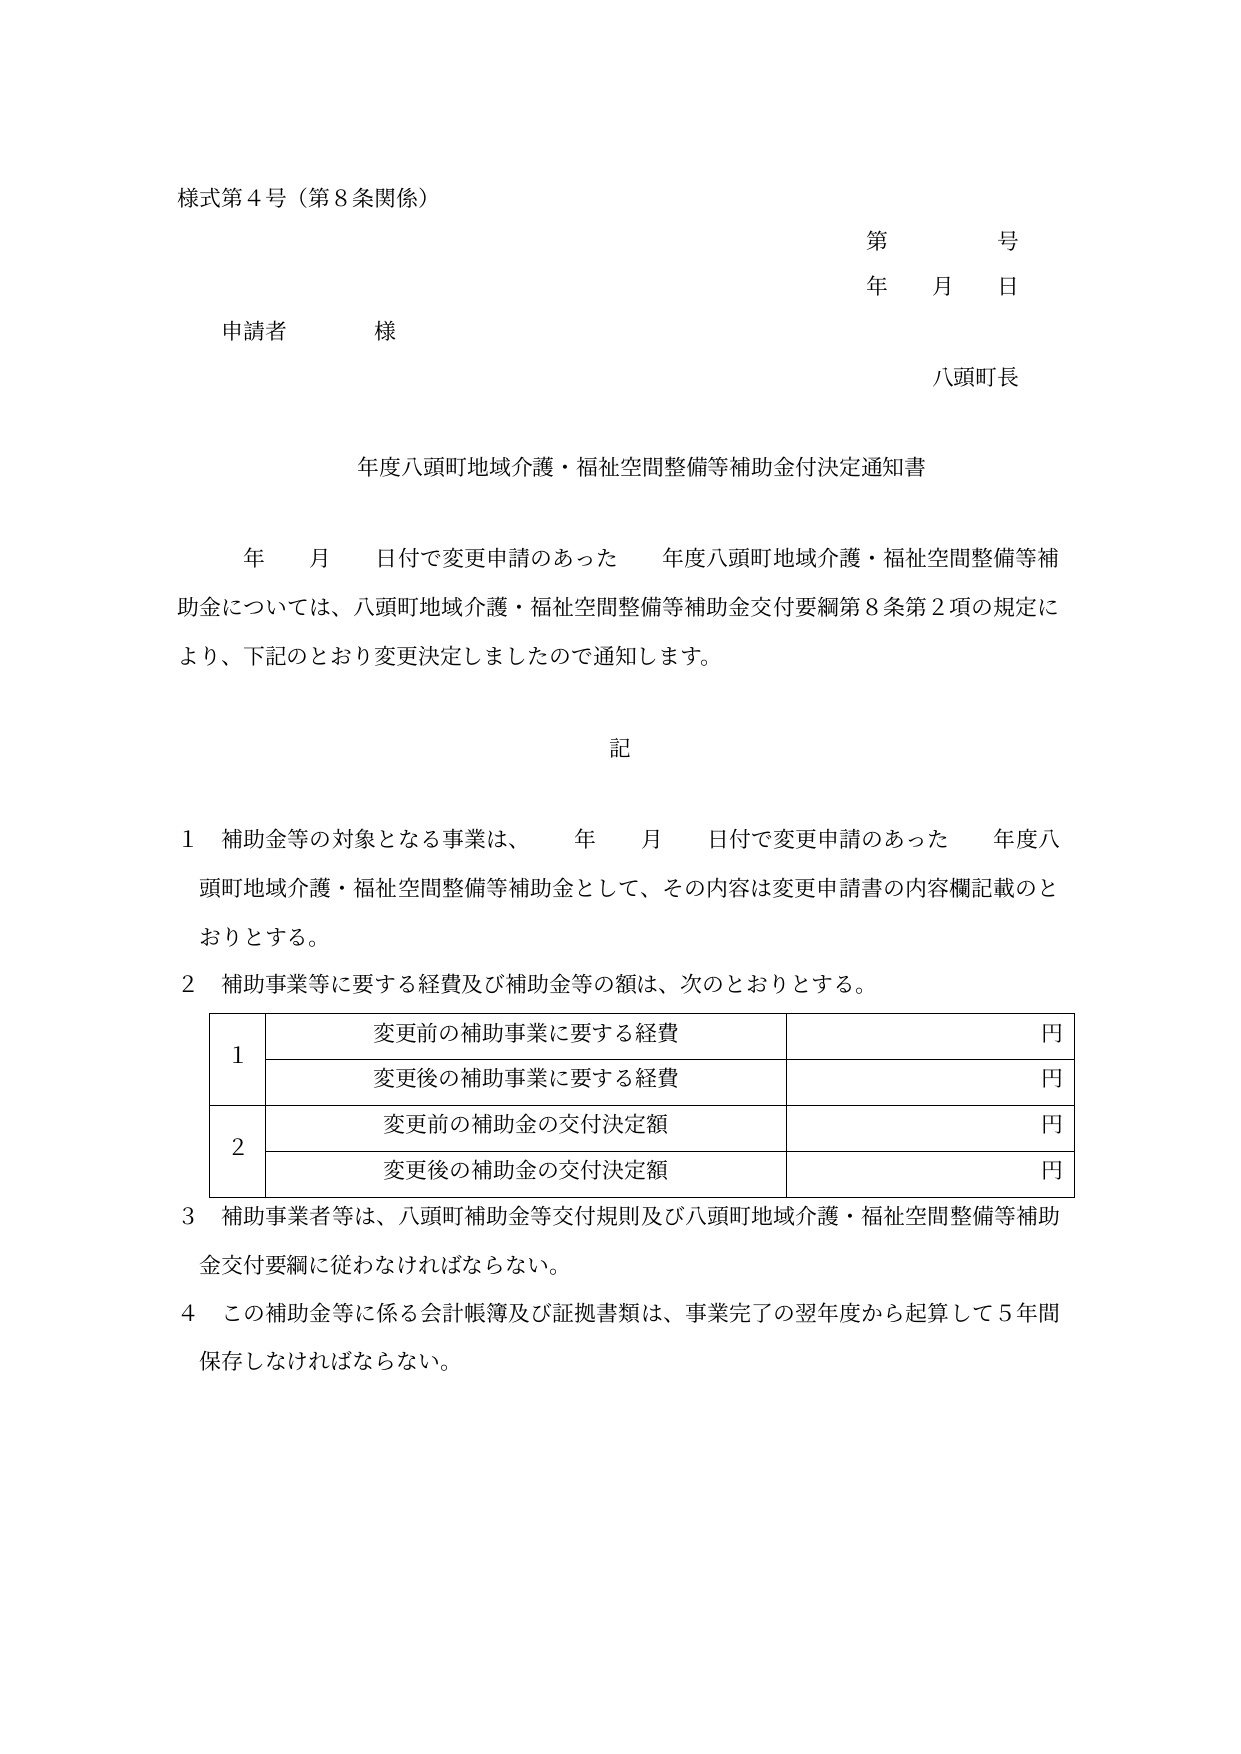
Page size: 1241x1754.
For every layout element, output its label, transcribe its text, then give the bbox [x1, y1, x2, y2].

table_header 変更前の補助事業に要する経費 [266, 1014, 786, 1059]
text 年 月 日 [177, 268, 1019, 302]
table_cell ２ [210, 1106, 265, 1197]
table_header 円 [787, 1014, 1074, 1059]
text 年 月 日付で変更申請のあった 年度八頭町地域介護・福祉空間整備等補助金については、八頭町地域介護・福祉空間整備等補助金交付要綱第８条第２項の規定により、下記のとおり変更決定しましたので通知します。 [177, 539, 1063, 672]
text ４ この補助金等に係る会計帳簿及び証拠書類は、事業完了の翌年度から起算して５年間保存しなければならない。 [177, 1294, 1063, 1378]
text 年度八頭町地域介護・福祉空間整備等補助金付決定通知書 [177, 449, 1063, 484]
text ２ 補助事業等に要する経費及び補助金等の額は、次のとおりとする。 [177, 966, 1063, 1001]
table_cell 変更後の補助事業に要する経費 [266, 1060, 786, 1105]
table_cell 円 [787, 1106, 1074, 1151]
text 申請者 様 [177, 313, 1063, 348]
text 記 [177, 730, 1063, 765]
table_cell 円 [787, 1060, 1074, 1105]
text 様式第４号（第８条関係） [177, 179, 1063, 214]
table_header １ [210, 1014, 265, 1105]
table_cell 変更後の補助金の交付決定額 [266, 1152, 786, 1197]
table_cell 変更前の補助金の交付決定額 [266, 1106, 786, 1151]
table_cell 円 [787, 1152, 1074, 1197]
text １ 補助金等の対象となる事業は、 年 月 日付で変更申請のあった 年度八頭町地域介護・福祉空間整備等補助金として、その内容は変更申請書の内容欄記載のとおりとする。 [177, 821, 1063, 953]
text 第 号 [177, 222, 1019, 257]
text 八頭町長 [177, 358, 1019, 393]
text ３ 補助事業者等は、八頭町補助金等交付規則及び八頭町地域介護・福祉空間整備等補助金交付要綱に従わなければならない。 [177, 1198, 1063, 1282]
